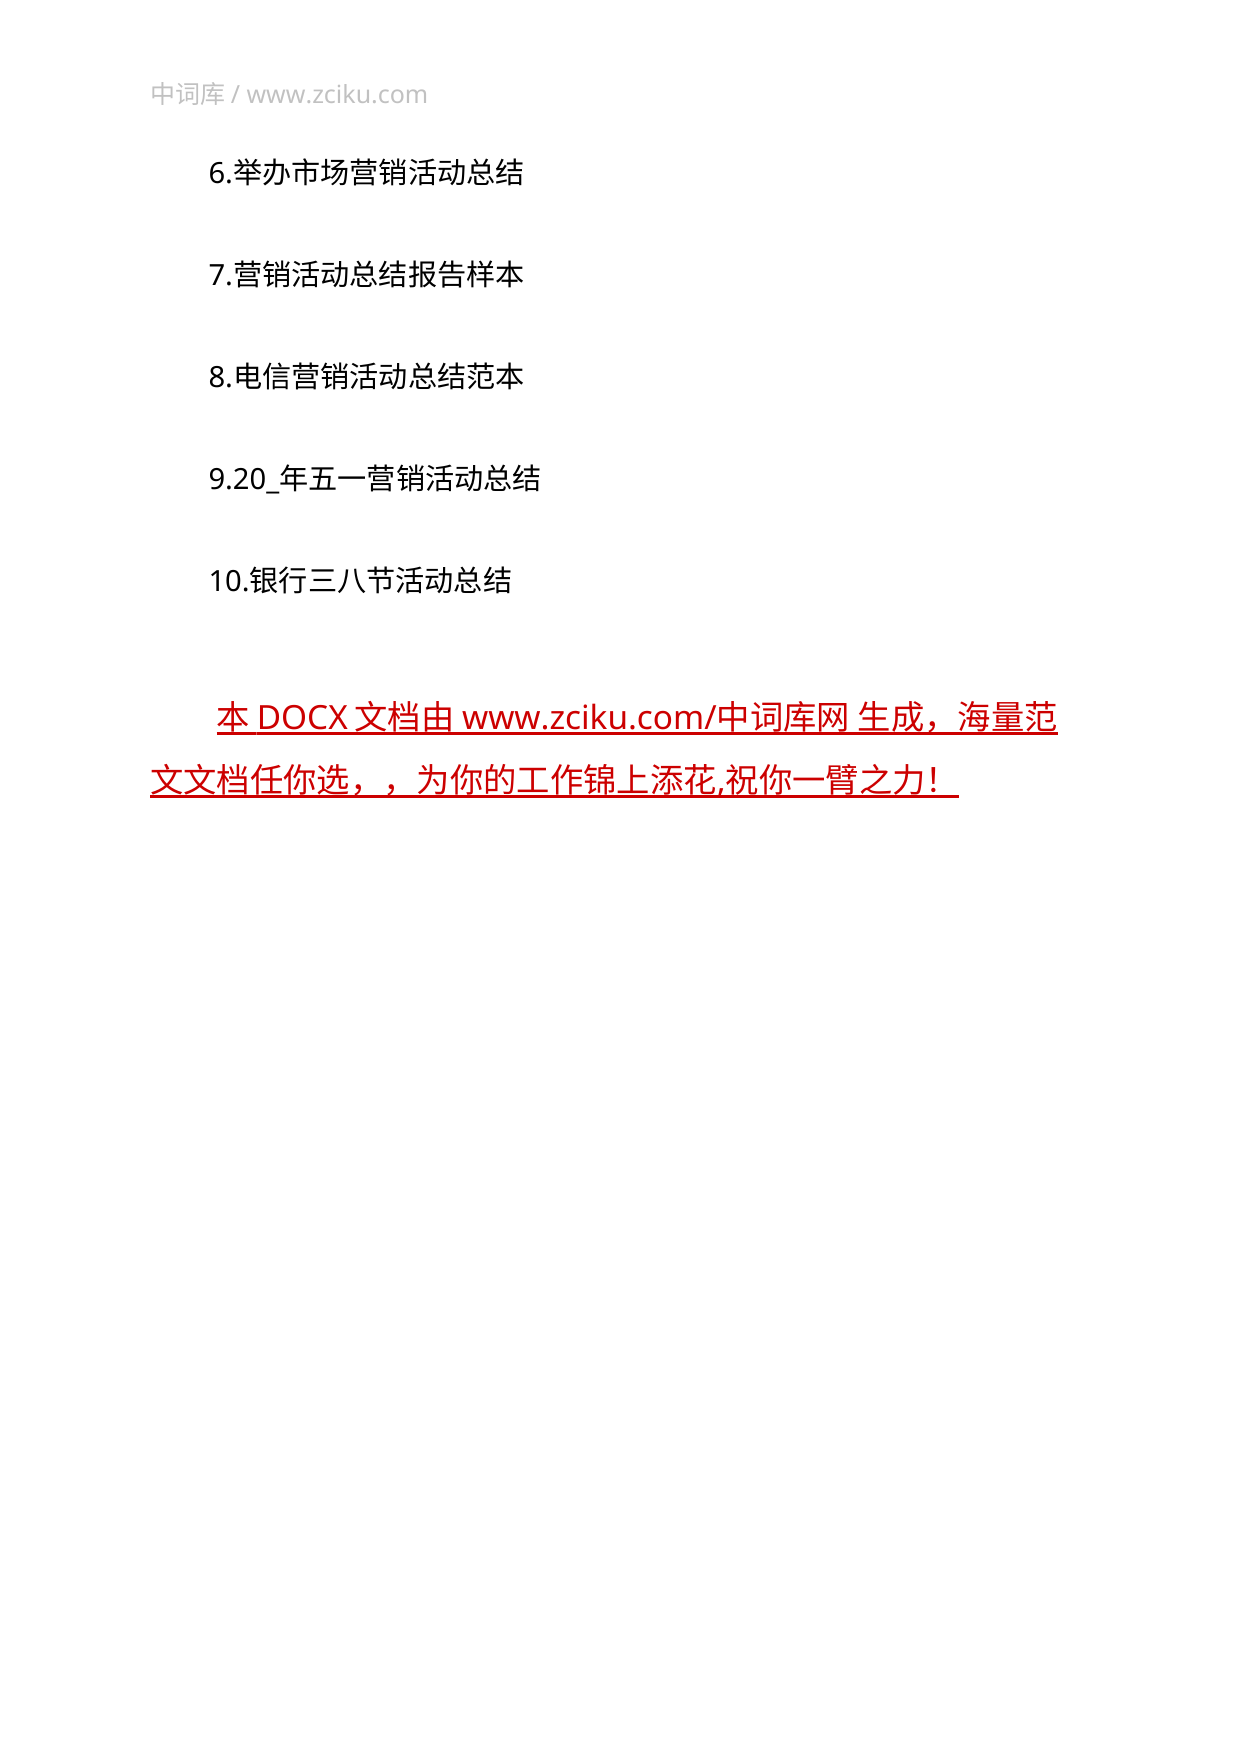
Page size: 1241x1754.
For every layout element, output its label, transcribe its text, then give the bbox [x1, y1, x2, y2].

text 本DOCX文档由 www.zciku.com/中词库网 生成，海量范文文档任你选，，为你的工作锦上添花,祝你一臂之力！ [150, 691, 1090, 802]
text 7.营销活动总结报告样本 [150, 252, 1090, 294]
text 6.举办市场营销活动总结 [150, 150, 1090, 192]
text 10.银行三八节活动总结 [150, 558, 1090, 600]
text 9.20_年五一营销活动总结 [150, 456, 1090, 498]
text 8.电信营销活动总结范本 [150, 354, 1090, 396]
